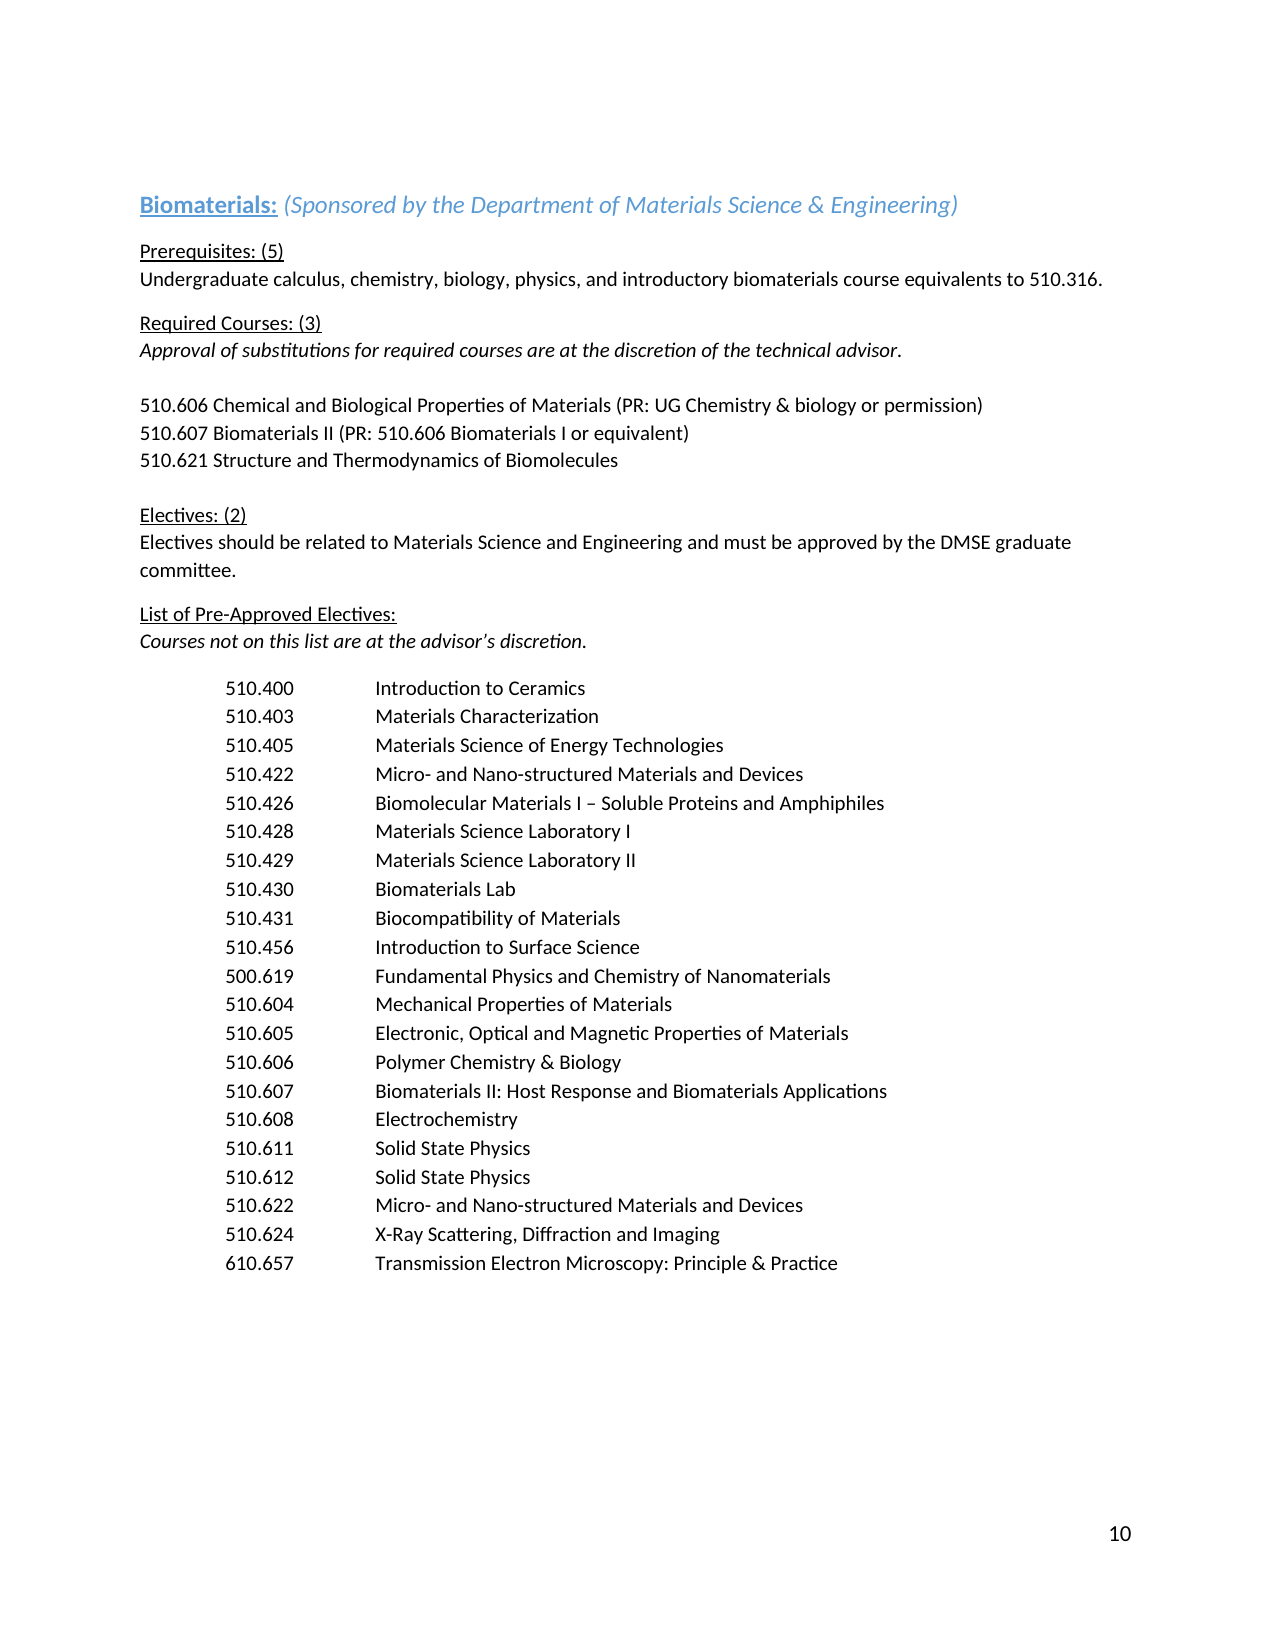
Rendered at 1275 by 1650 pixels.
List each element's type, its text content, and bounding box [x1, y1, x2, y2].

list 510.431 Biocompatibility of Materials [225, 902, 1131, 931]
list 500.619 Fundamental Physics and Chemistry of Nanomaterials [225, 960, 1131, 989]
text Required Courses: (3) Approval of substitutions for required courses are at the discretion of the technical advisor. 510.606 Chemical and Biological Properties of Materials (PR: UG Chemistry & biology or permission) 510.607 Biomaterials II (PR: 510.606 Biomaterials I or equivalent) 510.621 Structure and Thermodynamics of Biomolecules Electives: (2) Electives should be related to Materials Science and Engineering and must be approved by the DMSE graduate committee. [139, 310, 1131, 582]
list 510.611 Solid State Physics [225, 1133, 1131, 1161]
list 510.428 Materials Science Laboratory I [225, 816, 1131, 845]
list 510.612 Solid State Physics [225, 1161, 1131, 1190]
list 510.405 Materials Science of Energy Technologies [225, 730, 1131, 758]
text Prerequisites: (5) Undergraduate calculus, chemistry, biology, physics, and introductory biomaterials course equivalents to 510.316. [139, 239, 1131, 292]
list 610.657 Transmission Electron Microscopy: Principle & Practice [225, 1247, 1131, 1276]
list 510.607 Biomaterials II: Host Response and Biomaterials Applications [225, 1075, 1131, 1104]
text Biomaterials: (Sponsored by the Department of Materials Science & Engineering) [139, 156, 1131, 220]
list 510.605 Electronic, Optical and Magnetic Properties of Materials [225, 1018, 1131, 1046]
list 510.426 Biomolecular Materials I – Soluble Proteins and Amphiphiles [225, 787, 1131, 816]
list 510.624 X-Ray Scattering, Diffraction and Imaging [225, 1219, 1131, 1247]
list 510.606 Polymer Chemistry & Biology [225, 1046, 1131, 1075]
list 510.430 Biomaterials Lab [225, 874, 1131, 902]
list 510.622 Micro- and Nano-structured Materials and Devices [225, 1190, 1131, 1219]
list 510.608 Electrochemistry [225, 1104, 1131, 1132]
list 510.456 Introduction to Surface Science [225, 931, 1131, 960]
list 510.422 Micro- and Nano-structured Materials and Devices [225, 758, 1131, 787]
text List of Pre-Approved Electives: Courses not on this list are at the advisor’s discretion. [139, 601, 1131, 654]
list 510.604 Mechanical Properties of Materials [225, 989, 1131, 1017]
list 510.429 Materials Science Laboratory II [225, 845, 1131, 874]
list 510.400 Introduction to Ceramics [225, 672, 1131, 701]
list 510.403 Materials Characterization [225, 701, 1131, 729]
